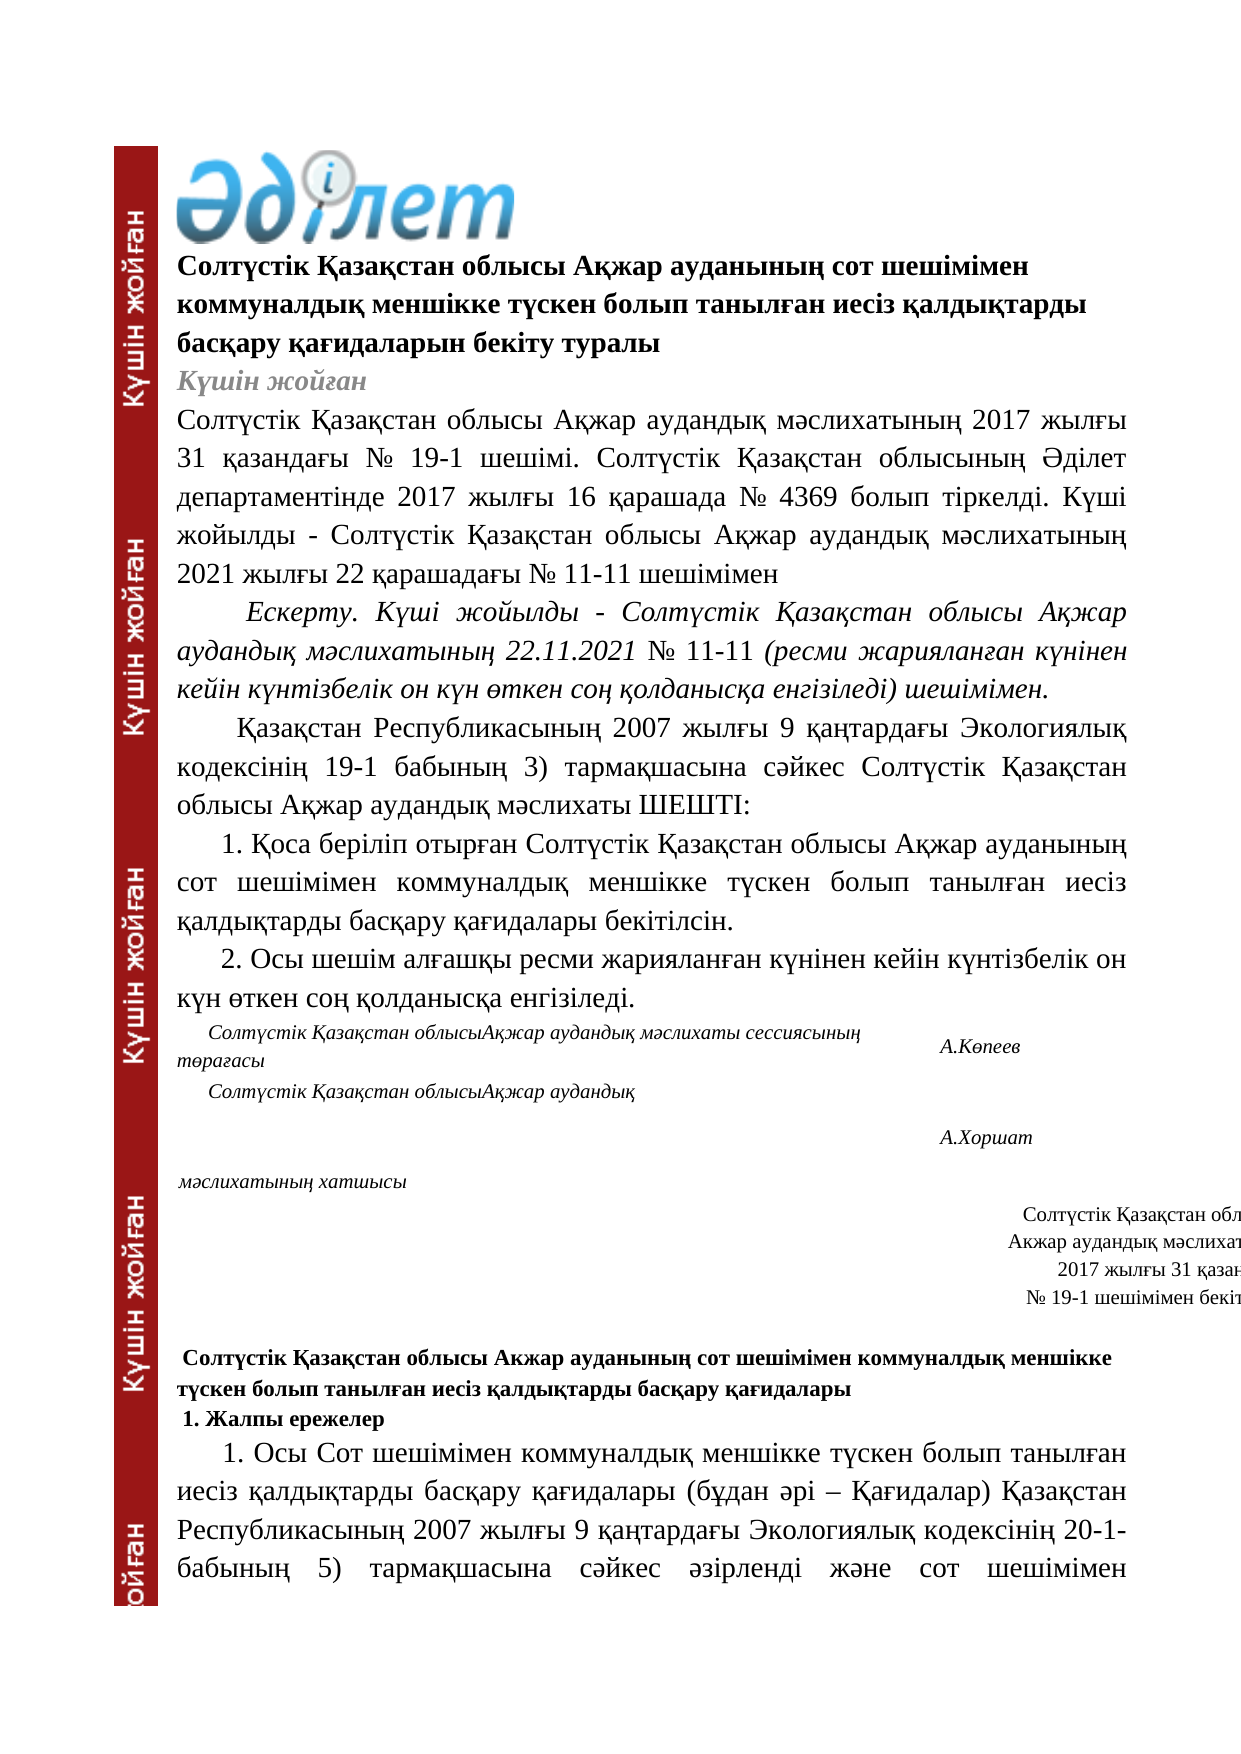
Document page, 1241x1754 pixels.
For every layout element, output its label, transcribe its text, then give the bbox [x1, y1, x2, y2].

picture [114, 1013, 158, 1019]
table_header А.Көпеев [939, 1019, 1240, 1077]
text 1. Қоса беріліп отырған Солтүстік Қазақстан облысы Ақжар ауданының сот шешімімен коммуналдық меншікке түскен болып танылған иесіз қалдықтарды басқару қағидалары бекітілсін. [112, 826, 1128, 936]
table_header Солтүстік Қазақстан облысы Акжар аудандық мәслихатының 2017 жылғы 31 қазан № 19-1 шешімімен бекітілді [912, 1200, 1240, 1344]
picture [114, 821, 158, 826]
text Солтүстік Қазақстан облысы Ақжар ауданының сот шешімімен коммуналдық меншікке түскен болып танылған иесіз қалдықтарды басқару қағидаларын бекіту туралы [112, 248, 1128, 358]
picture [114, 1584, 158, 1606]
picture [114, 358, 158, 363]
text 2. Осы шешім алғашқы ресми жарияланған күнінен кейін күнтізбелік он күн өткен соң қолданысқа енгізіледі. [112, 941, 1128, 1013]
text Күшін жойған [112, 363, 1128, 397]
table_cell Солтүстік Қазақстан облысыАқжар аудандық мәслихатының хатшысы [101, 1077, 939, 1200]
text Солтүстік Қазақстан облысы Акжар ауданының сот шешімімен коммуналдық меншікке түскен болып танылған иесіз қалдықтарды басқару қағидалары [112, 1344, 1128, 1401]
text Солтүстік Қазақстан облысы Ақжар аудандық мәслихатының 2017 жылғы 31 қазандағы № 19-1 шешімі. Солтүстік Қазақстан облысының Әділет департаментінде 2017 жылғы 16 қарашада № 4369 болып тіркелді. Күші жойылды - Солтүстік Қазақстан облысы Ақжар аудандық мәслихатының 2021 жылғы 22 қарашадағы № 11-11 шешімімен [112, 402, 1128, 589]
table_cell А.Хоршат [939, 1077, 1240, 1200]
picture [114, 589, 158, 594]
text 1. Жалпы ережелер [112, 1405, 1128, 1431]
picture [114, 397, 158, 402]
picture [114, 1401, 158, 1405]
text Ескерту. Күші жойылды - Солтүстік Қазақстан облысы Ақжар аудандық мәслихатының 22.11.2021 № 11-11 (ресми жарияланған күнінен кейін күнтізбелік он күн өткен соң қолданысқа енгізіледі) шешімімен. [112, 594, 1128, 705]
picture [114, 1431, 158, 1435]
picture [114, 705, 158, 710]
picture [176, 150, 515, 244]
picture [114, 936, 158, 941]
table_header Солтүстік Қазақстан облысыАқжар аудандық мәслихаты сессиясының төрағасы [101, 1019, 939, 1077]
picture [114, 146, 158, 248]
text Қазақстан Республикасының 2007 жылғы 9 қаңтардағы Экологиялық кодексінің 19-1 бабының 3) тармақшасына сәйкес Солтүстік Қазақстан облысы Ақжар аудандық мәслихаты ШЕШТІ: [112, 710, 1128, 821]
table_header [101, 1200, 912, 1344]
